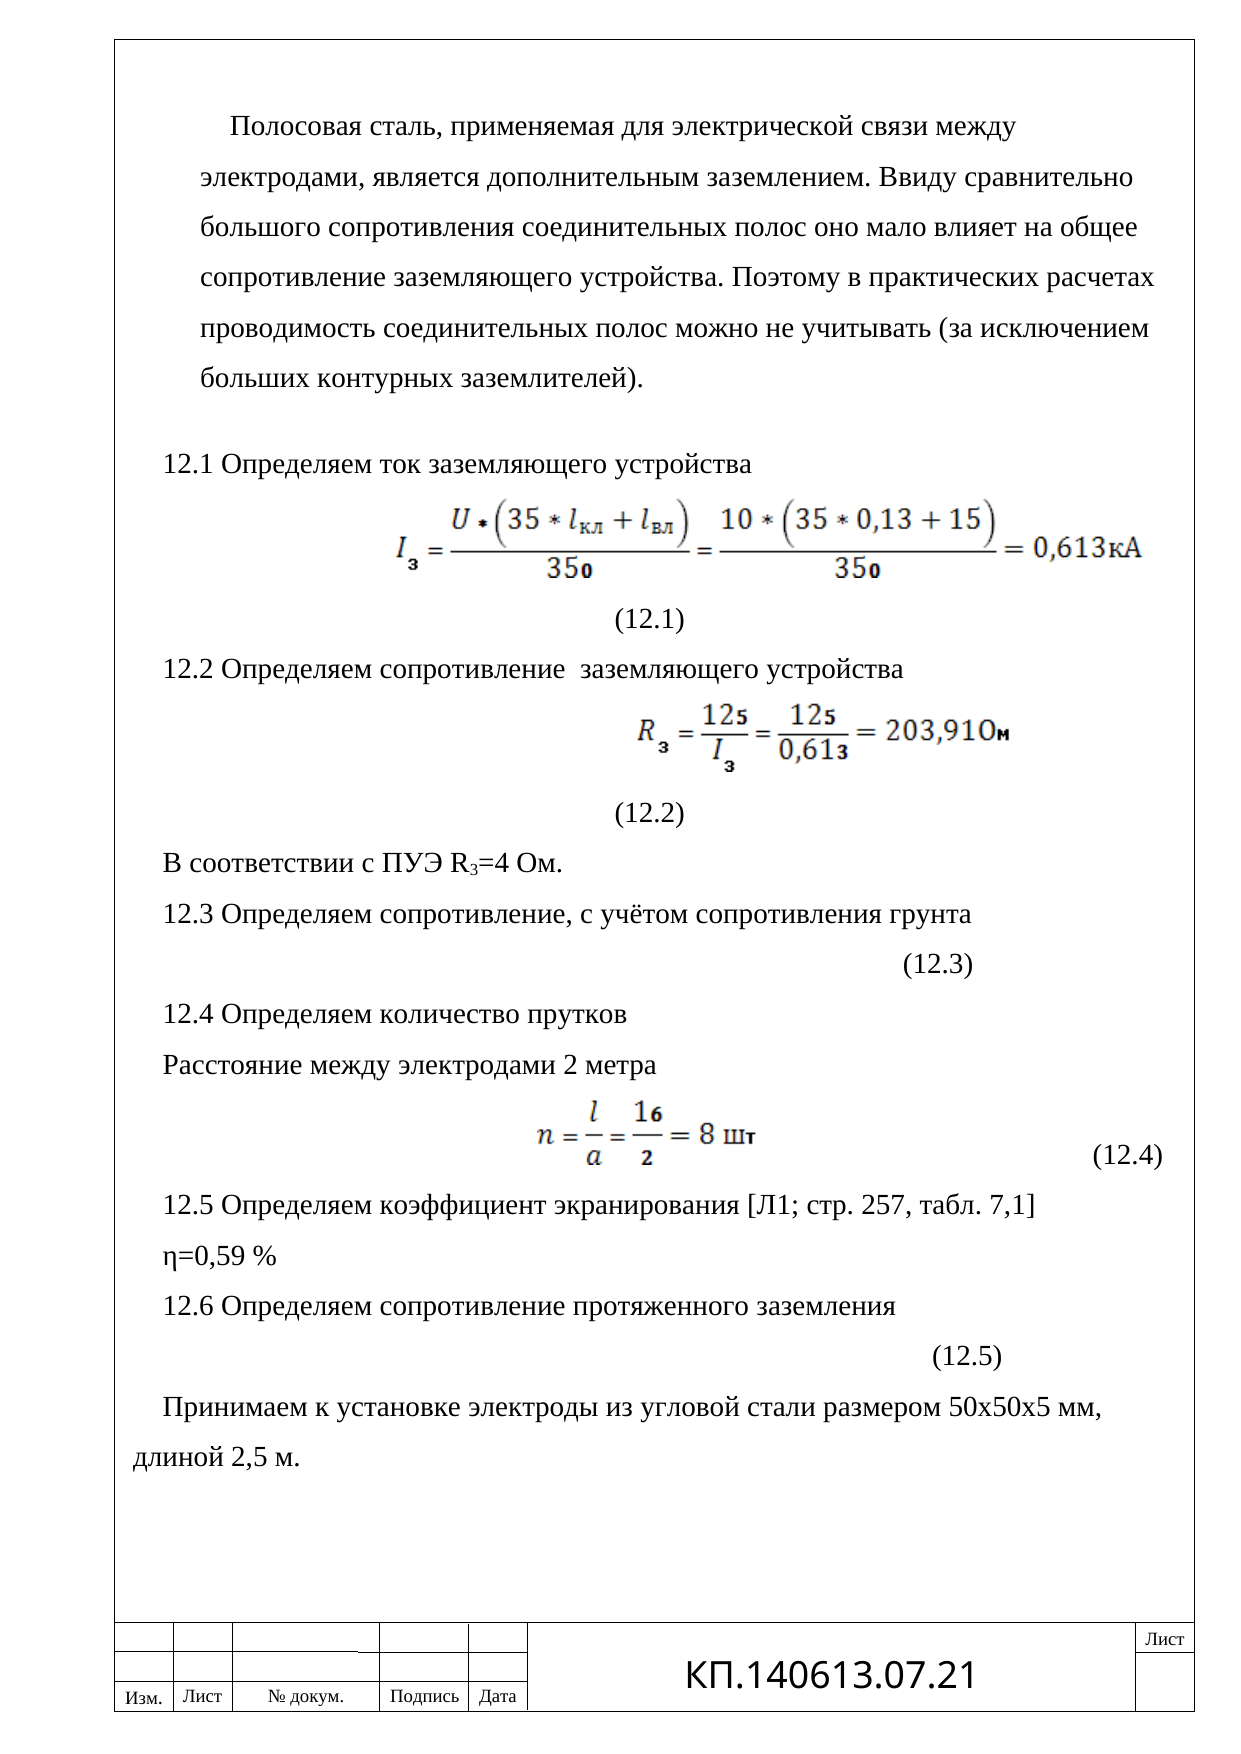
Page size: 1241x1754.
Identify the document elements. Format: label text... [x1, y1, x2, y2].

picture [637, 701, 1020, 772]
text 12.6 Определяем сопротивление протяженного заземления [133, 1288, 1166, 1322]
picture [537, 1096, 765, 1165]
text 12.3 Определяем сопротивление, с учётом сопротивления грунта [133, 896, 1166, 929]
text 12.4 Определяем количество прутков [133, 996, 1166, 1030]
text (12.2) [133, 702, 1166, 829]
picture [396, 496, 1158, 578]
text (12.3) [133, 946, 1166, 980]
text Полосовая сталь, применяемая для электрической связи между электродами, является дополнительным заземлением. Ввиду сравнительно большого сопротивления соединительных полос оно мало влияет на общее сопротивление заземляющего устройства. Поэтому в практических расчетах проводимость соединительных полос можно не учитывать (за исключением больших контурных заземлителей). [200, 108, 1166, 394]
text В соответствии с ПУЭ R3=4 Ом. [133, 846, 1166, 879]
text η=0,59 % [133, 1238, 1166, 1271]
text 12.2 Определяем сопротивление заземляющего устройства [133, 651, 1166, 685]
text Расстояние между электродами 2 метра [133, 1047, 1166, 1080]
text (12.5) [133, 1338, 1166, 1372]
text (12.4) [133, 1097, 1166, 1171]
text Принимаем к установке электроды из угловой стали размером 50х50х5 мм, длиной 2,5 м. [133, 1389, 1166, 1472]
text 12.5 Определяем коэффициент экранирования [Л1; стр. 257, табл. 7,1] [133, 1187, 1166, 1221]
text 12.1 Определяем ток заземляющего устройства [133, 446, 1166, 480]
